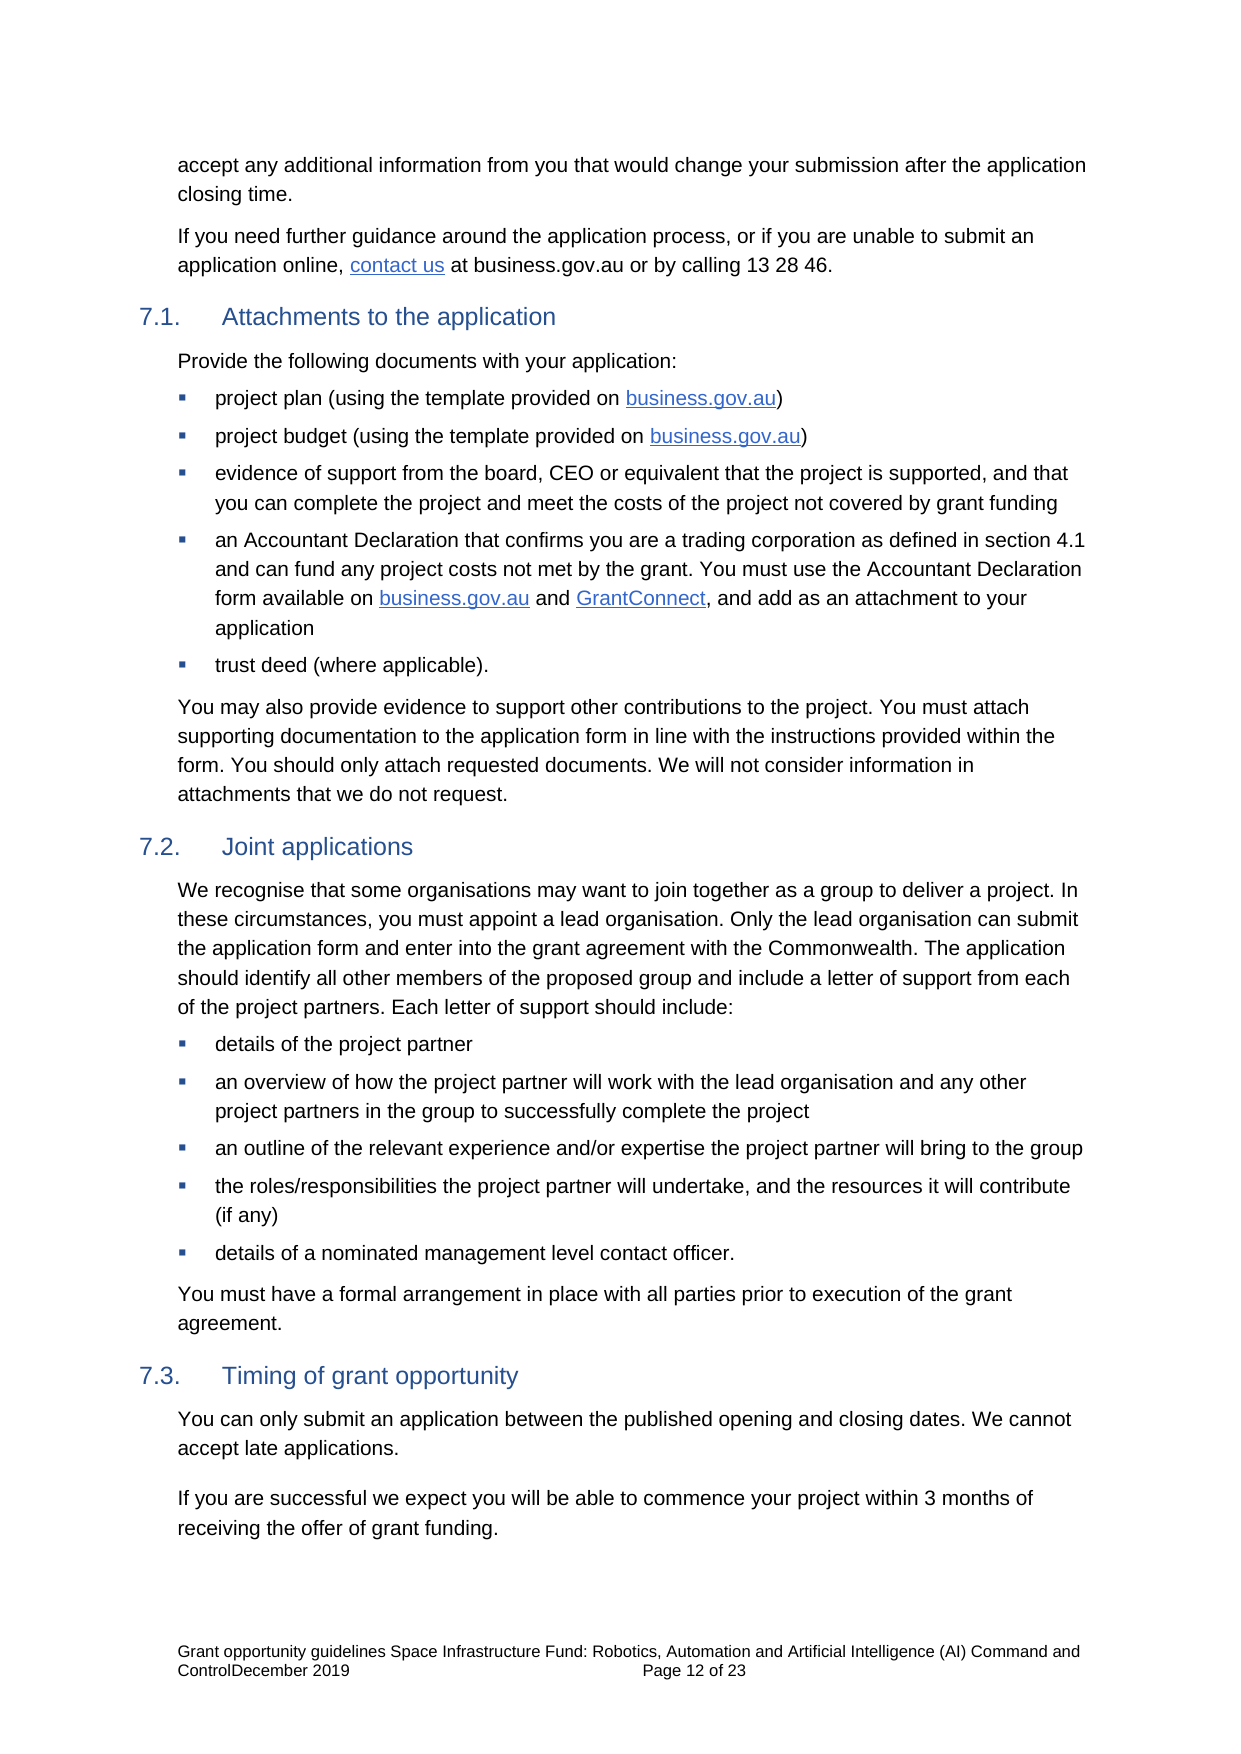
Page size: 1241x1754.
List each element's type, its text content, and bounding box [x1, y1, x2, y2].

text You can only submit an application between the published opening and closing dates. We cannot accept late applications. [177, 1402, 1092, 1460]
subtitle Attachments to the application [139, 302, 1092, 331]
list the roles/responsibilities the project partner will undertake, and the resources it will contribute (if any) [177, 1168, 1092, 1227]
subtitle Joint applications [139, 831, 1092, 860]
text We recognise that some organisations may want to join together as a group to deliver a project. In these circumstances, you must appoint a lead organisation. Only the lead organisation can submit the application form and enter into the grant agreement with the Commonwealth. The application should identify all other members of the proposed group and include a letter of support from each of the project partners. Each letter of support should include: [177, 873, 1092, 1018]
list trust deed (where applicable). [177, 648, 1092, 677]
text You may also provide evidence to support other contributions to the project. You must attach supporting documentation to the application form in line with the instructions provided within the form. You should only attach requested documents. We will not consider information in attachments that we do not request. [177, 689, 1092, 806]
list details of a nominated management level contact officer. [177, 1235, 1092, 1264]
list an Accountant Declaration that confirms you are a trading corporation as defined in section 4.1 and can fund any project costs not met by the grant. You must use the Accountant Declaration form available on business.gov.au and GrantConnect, and add as an attachment to your application [177, 523, 1092, 639]
subtitle Timing of grant opportunity [139, 1360, 1092, 1389]
list an overview of how the project partner will work with the lead organisation and any other project partners in the group to successfully complete the project [177, 1064, 1092, 1123]
text You must have a formal arrangement in place with all parties prior to execution of the grant agreement. [177, 1277, 1092, 1335]
list an outline of the relevant experience and/or expertise the project partner will bring to the group [177, 1131, 1092, 1160]
list project budget (using the template provided on business.gov.au) [177, 418, 1092, 448]
text If you are successful we expect you will be able to commence your project within 3 months of receiving the offer of grant funding. [177, 1481, 1092, 1539]
list details of the project partner [177, 1027, 1092, 1056]
text If you need further guidance around the application process, or if you are unable to submit an application online, contact us at business.gov.au or by calling 13 28 46. [177, 218, 1092, 277]
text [177, 148, 1092, 206]
list project plan (using the template provided on business.gov.au) [177, 381, 1092, 410]
text Provide the following documents with your application: [177, 343, 1092, 373]
list evidence of support from the board, CEO or equivalent that the project is supported, and that you can complete the project and meet the costs of the project not covered by grant funding [177, 456, 1092, 514]
